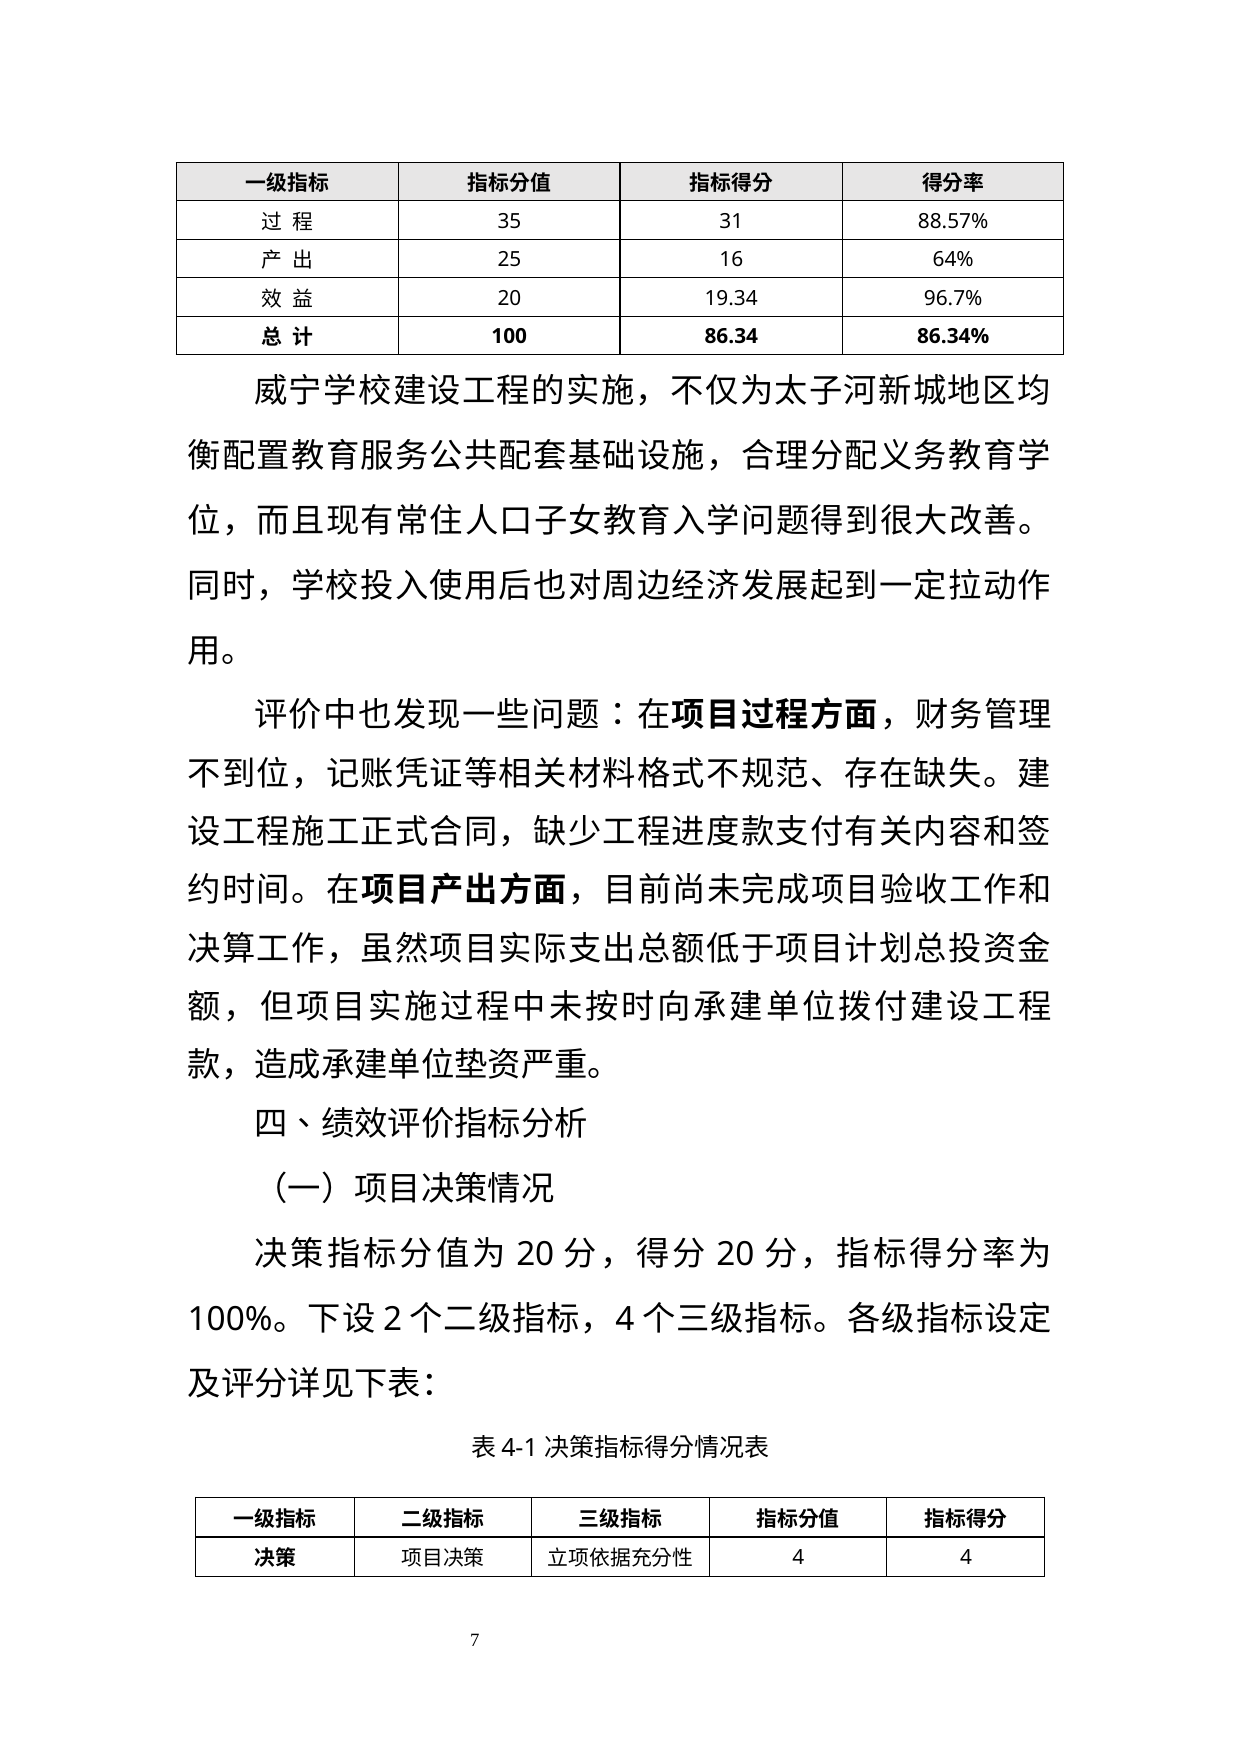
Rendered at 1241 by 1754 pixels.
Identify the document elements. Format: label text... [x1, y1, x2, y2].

table_header 一级指标 [196, 1498, 354, 1536]
table_cell 项目决策 [355, 1538, 531, 1576]
table_cell 96.7% [843, 278, 1063, 316]
table_header 三级指标 [532, 1498, 709, 1536]
table_header 二级指标 [355, 1498, 531, 1536]
table_cell 决策 （20） [196, 1538, 354, 1576]
text 决策指标分值为20分，得分20分，指标得分率为100%。下设2个二级指标，4个三级指标。各级指标设定及评分详见下表： [187, 1218, 1053, 1413]
table_cell 86.34% [843, 317, 1063, 354]
table_header 指标得分 [887, 1498, 1044, 1536]
table_cell 4 [887, 1538, 1044, 1576]
table_header 指标分值 [399, 163, 619, 200]
table_cell 35 [399, 201, 619, 239]
table_header 一级指标 [177, 163, 398, 200]
table_cell 4 [710, 1538, 886, 1576]
table_header 指标分值 [710, 1498, 886, 1536]
table_cell 产 出 [177, 240, 398, 277]
table_cell 总 计 [177, 317, 398, 354]
text 威宁学校建设工程的实施，不仅为太子河新城地区均衡配置教育服务公共配套基础设施，合理分配义务教育学位，而且现有常住人口子女教育入学问题得到很大改善。同时，学校投入使用后也对周边经济发展起到一定拉动作用。 [187, 355, 1053, 680]
list 评价中也发现一些问题：在项目过程方面，财务管理不到位，记账凭证等相关材料格式不规范、存在缺失。建设工程施工正式合同，缺少工程进度款支付有关内容和签约时间。在项目产出方面，目前尚未完成项目验收工作和决算工作，虽然项目实际支出总额低于项目计划总投资金额，但项目实施过程中未按时向承建单位拨付建设工程款，造成承建单位垫资严重。 [187, 680, 1053, 1088]
table_cell 19.34 [621, 278, 842, 316]
table_header 指标得分 [621, 163, 842, 200]
table_cell 立项依据充分性 [532, 1538, 709, 1576]
table_cell 效 益 [177, 278, 398, 316]
table_cell 过 程 [177, 201, 398, 239]
table_cell 100 [399, 317, 619, 354]
table_cell 86.34 [621, 317, 842, 354]
table_cell 88.57% [843, 201, 1063, 239]
table_cell 20 [399, 278, 619, 316]
table_cell 64% [843, 240, 1063, 277]
text 表4-1 决策指标得分情况表 [187, 1413, 1053, 1478]
table_cell 31 [621, 201, 842, 239]
text （一）项目决策情况 [187, 1153, 1053, 1218]
table_header 得分率 [843, 163, 1063, 200]
table_cell 25 [399, 240, 619, 277]
text 四、绩效评价指标分析 [187, 1088, 1053, 1153]
table_cell 16 [621, 240, 842, 277]
